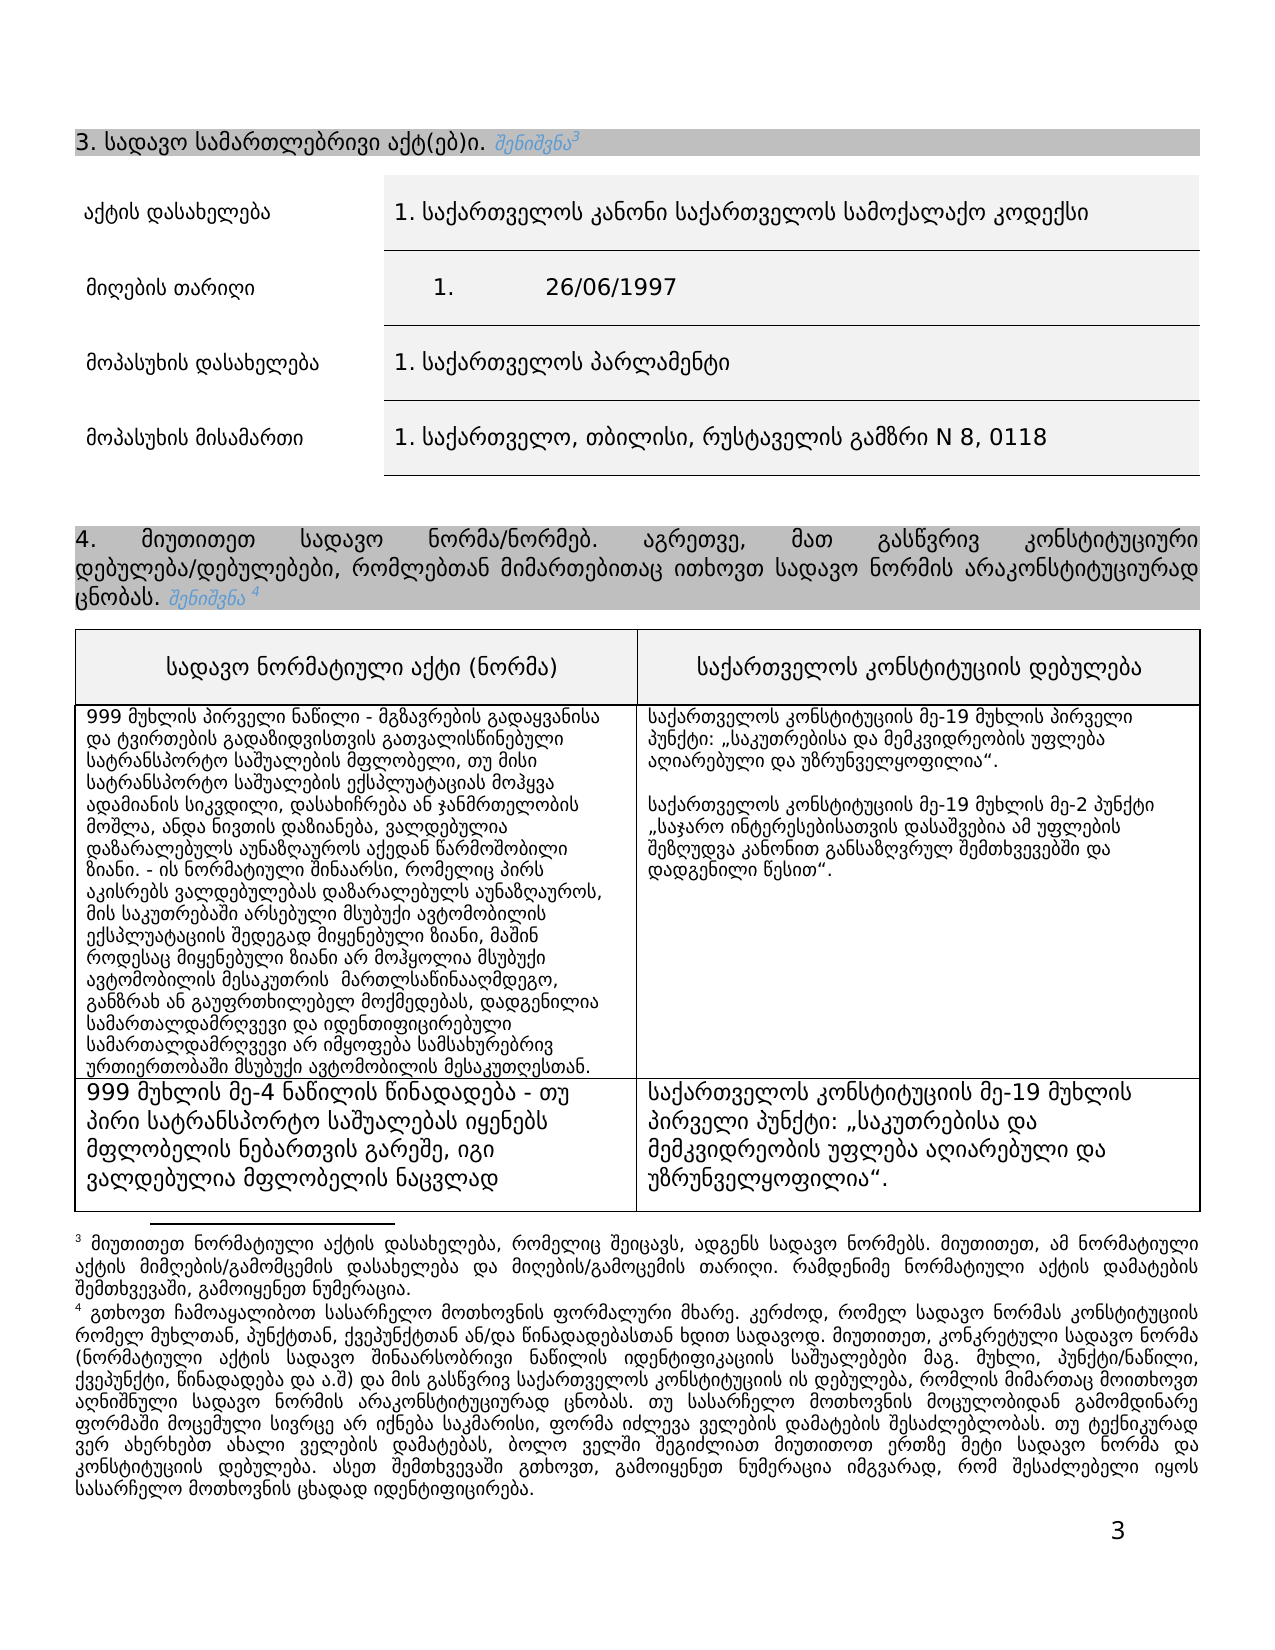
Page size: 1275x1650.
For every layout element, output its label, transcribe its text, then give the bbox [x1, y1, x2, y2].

text 4. მიუთითეთ სადავო ნორმა/ნორმებ. აგრეთვე, მათ გასწვრივ კონსტიტუციური დებულება/დებულებები, რომლებთან მიმართებითაც ითხოვთ სადავო ნორმის არაკონსტიტუციურად ცნობას. შენიშვნა [75, 526, 1200, 610]
table_cell მიღების თარიღი [75, 250, 384, 325]
table_cell მოპასუხის დასახელება [75, 325, 384, 400]
table_cell მოპასუხის მისამართი [75, 400, 384, 475]
table_cell 26/06/1997 [384, 251, 1199, 325]
table_cell საქართველო, თბილისი, რუსტაველის გამზრი N 8, 0118 [384, 401, 1199, 475]
table_header სადავო ნორმატიული აქტი (ნორმა) [76, 630, 637, 704]
table_header საქართველოს კანონი საქართველოს სამოქალაქო კოდექსი [384, 175, 1199, 250]
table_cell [637, 1079, 1199, 1211]
text 3. სადავო სამართლებრივი აქტ(ებ)ი. შენიშვნა [75, 129, 1200, 156]
table_header საქართველოს კონსტიტუციის მე-19 მუხლის პირველი პუნქტი: „საკუთრებისა და მემკვიდრეობის უფლება აღიარებული და უზრუნველყოფილია“. საქართველოს კონსტიტუციის მე-19 მუხლის მე-2 პუნქტი „საჯარო ინტერესებისათვის დასაშვებია ამ უფლების შეზღუდვა კანონით განსაზღვრულ შემთხვევებში და დადგენილი წესით“. [637, 706, 1199, 1078]
table_header აქტის დასახელება [75, 175, 384, 250]
table_header 999 მუხლის პირველი ნაწილი - მგზავრების გადაყვანისა და ტვირთების გადაზიდვისთვის გათვალისწინებული სატრანსპორტო საშუალების მფლობელი, თუ მისი სატრანსპორტო საშუალების ექსპლუატაციას მოჰყვა ადამიანის სიკვდილი, დასახიჩრება ან ჯანმრთელობის მოშლა, ანდა ნივთის დაზიანება, ვალდებულია დაზარალებულს აუნაზღაუროს აქედან წარმოშობილი ზიანი. - ის ნორმატიული შინაარსი, რომელიც პირს აკისრებს ვალდებულებას დაზარალებულს აუნაზღაუროს, მის საკუთრებაში არსებული მსუბუქი ავტომობილის ექსპლუატაციის შედეგად მიყენებული ზიანი, მაშინ როდესაც მიყენებული ზიანი არ მოჰყოლია მსუბუქი ავტომობილის მესაკუთრის მართლსაწინააღმდეგო, განზრახ ან გაუფრთხილებელ მოქმედებას, დადგენილია სამართალდამრღვევი და იდენთიფიცირებული სამართალდამრღვევი არ იმყოფება სამსახურებრივ ურთიერთობაში მსუბუქი ავტომობილის მესაკუთღესთან. [76, 706, 636, 1078]
table_header საქართველოს კონსტიტუციის დებულება [638, 630, 1199, 704]
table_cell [76, 1079, 636, 1211]
table_cell საქართველოს პარლამენტი [384, 326, 1199, 400]
